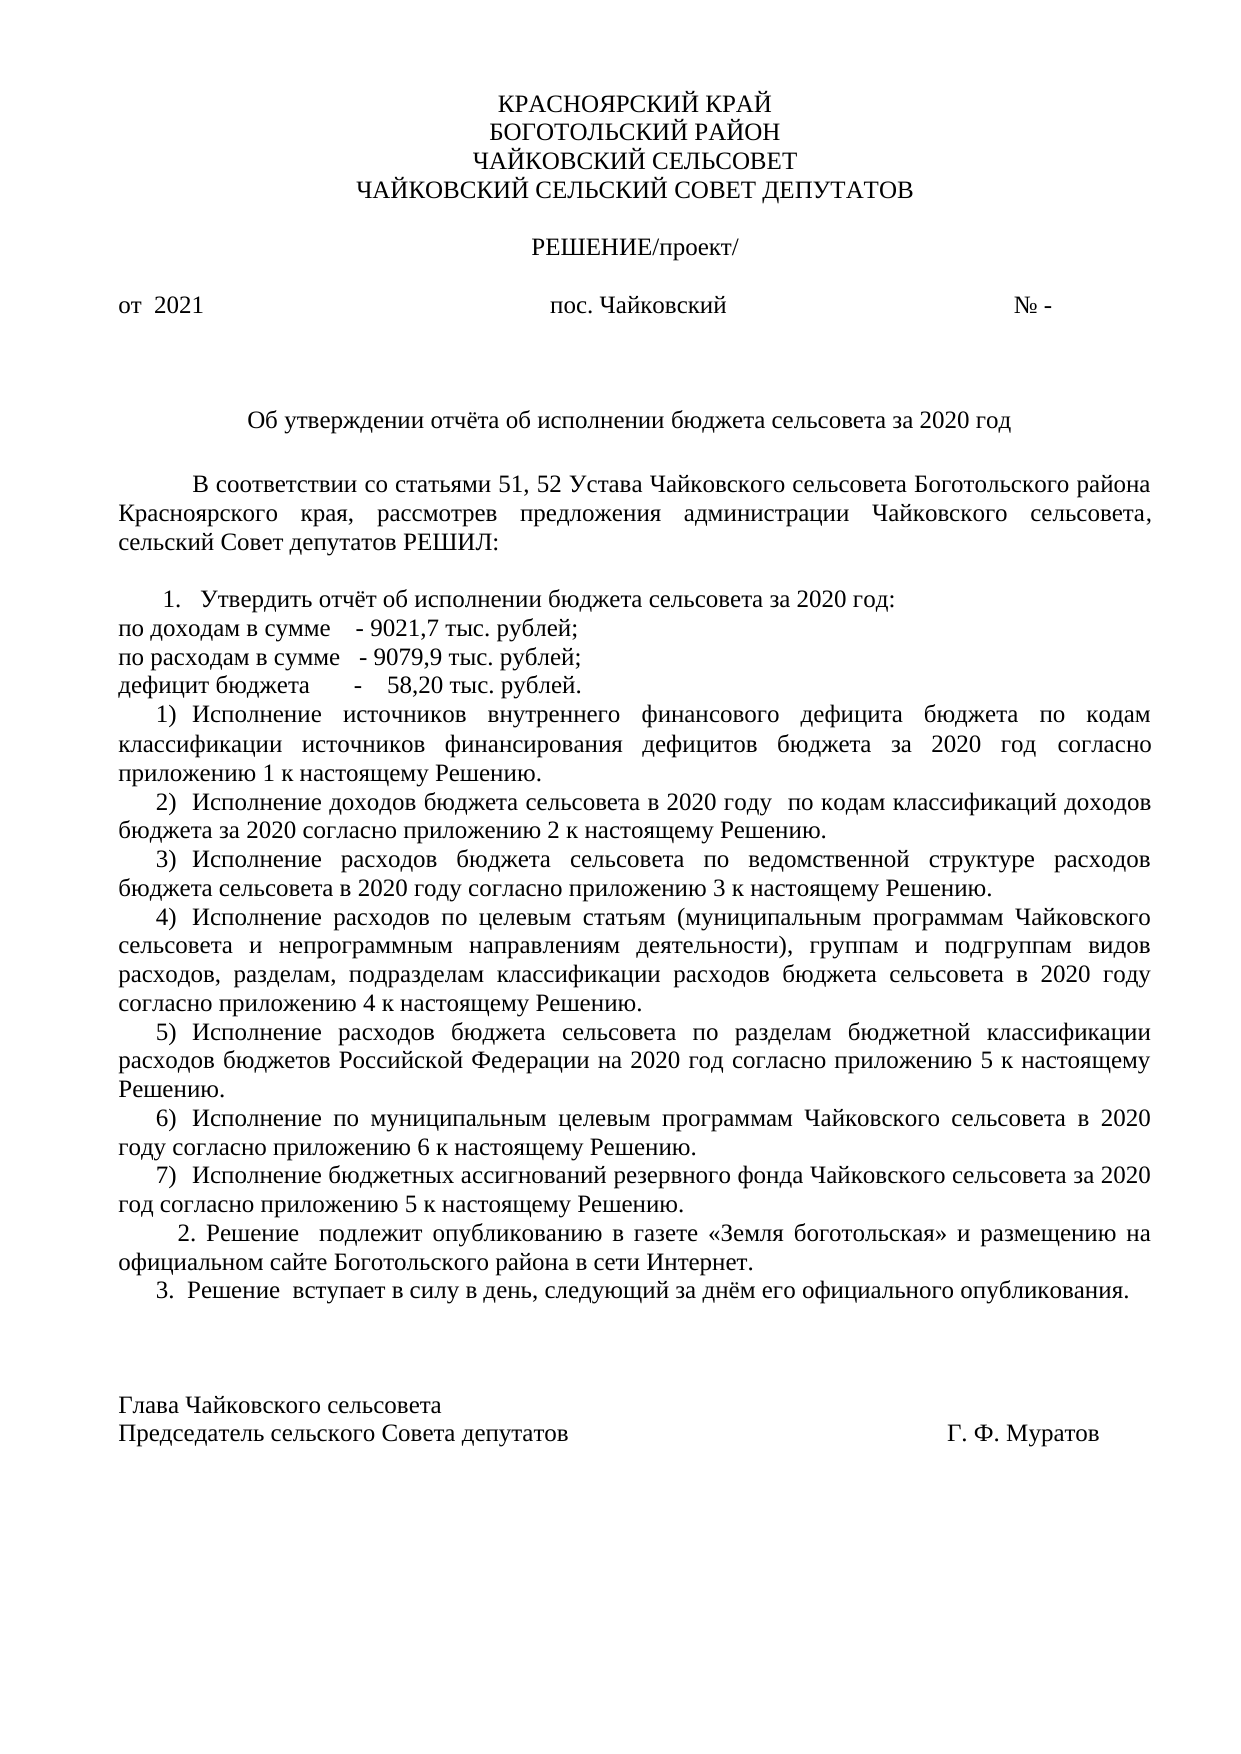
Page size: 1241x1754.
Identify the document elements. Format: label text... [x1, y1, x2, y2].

list Исполнение доходов бюджета сельсовета в 2020 году по кодам классификаций доходов бюджета за 2020 согласно приложению 2 к настоящему Решению. [118, 787, 1152, 844]
text РЕШЕНИЕ/проект/ [118, 232, 1152, 261]
list по доходам в сумме - 9021,7 тыс. рублей; [118, 613, 1152, 642]
text ЧАЙКОВСКИЙ СЕЛЬСОВЕТ [118, 146, 1152, 175]
list Исполнение расходов по целевым статьям (муниципальным программам Чайковского сельсовета и непрограммным направлениям деятельности), группам и подгруппам видов расходов, разделам, подразделам классификации расходов бюджета сельсовета в 2020 году согласно приложению 4 к настоящему Решению. [118, 902, 1152, 1017]
table_header от 2021 [107, 290, 449, 319]
list Исполнение по муниципальным целевым программам Чайковского сельсовета в 2020 году согласно приложению 6 к настоящему Решению. [118, 1103, 1152, 1160]
text Глава Чайковского сельсовета [118, 1390, 1152, 1418]
text дефицит бюджета - 58,20 тыс. рублей. [118, 670, 1152, 699]
text Председатель сельского Совета депутатов Г. Ф. Муратов [118, 1418, 1152, 1447]
text КРАСНОЯРСКИЙ КРАЙ [118, 89, 1152, 117]
list Исполнение бюджетных ассигнований резервного фонда Чайковского сельсовета за 2020 год согласно приложению 5 к настоящему Решению. [118, 1160, 1152, 1218]
list Исполнение расходов бюджета сельсовета по разделам бюджетной классификации расходов бюджетов Российской Федерации на 2020 год согласно приложению 5 к настоящему Решению. [118, 1017, 1152, 1103]
table_header № - [827, 290, 1152, 319]
list Утвердить отчёт об исполнении бюджета сельсовета за 2020 год: [162, 584, 1152, 613]
table_header Об утверждении отчёта об исполнении бюджета сельсовета за 2020 год [107, 405, 1152, 440]
text БОГОТОЛЬСКИЙ РАЙОН [118, 117, 1152, 146]
text 3. Решение вступает в силу в день, следующий за днём его официального опубликования. [118, 1275, 1152, 1304]
list Исполнение расходов бюджета сельсовета по ведомственной структуре расходов бюджета сельсовета в 2020 году согласно приложению 3 к настоящему Решению. [118, 844, 1152, 902]
text ЧАЙКОВСКИЙ СЕЛЬСКИЙ СОВЕТ ДЕПУТАТОВ [118, 175, 1152, 204]
table_header пос. Чайковский [449, 290, 827, 319]
list 2. Решение подлежит опубликованию в газете «Земля боготольская» и размещению на официальном сайте Боготольского района в сети Интернет. [118, 1218, 1152, 1275]
text В соответствии со статьями 51, 52 Устава Чайковского сельсовета Боготольского района Красноярского края, рассмотрев предложения администрации Чайковского сельсовета, сельский Совет депутатов РЕШИЛ: [118, 469, 1152, 555]
list Исполнение источников внутреннего финансового дефицита бюджета по кодам классификации источников финансирования дефицитов бюджета за 2020 год согласно приложению 1 к настоящему Решению. [118, 699, 1152, 787]
list по расходам в сумме - 9079,9 тыс. рублей; [118, 642, 1152, 670]
